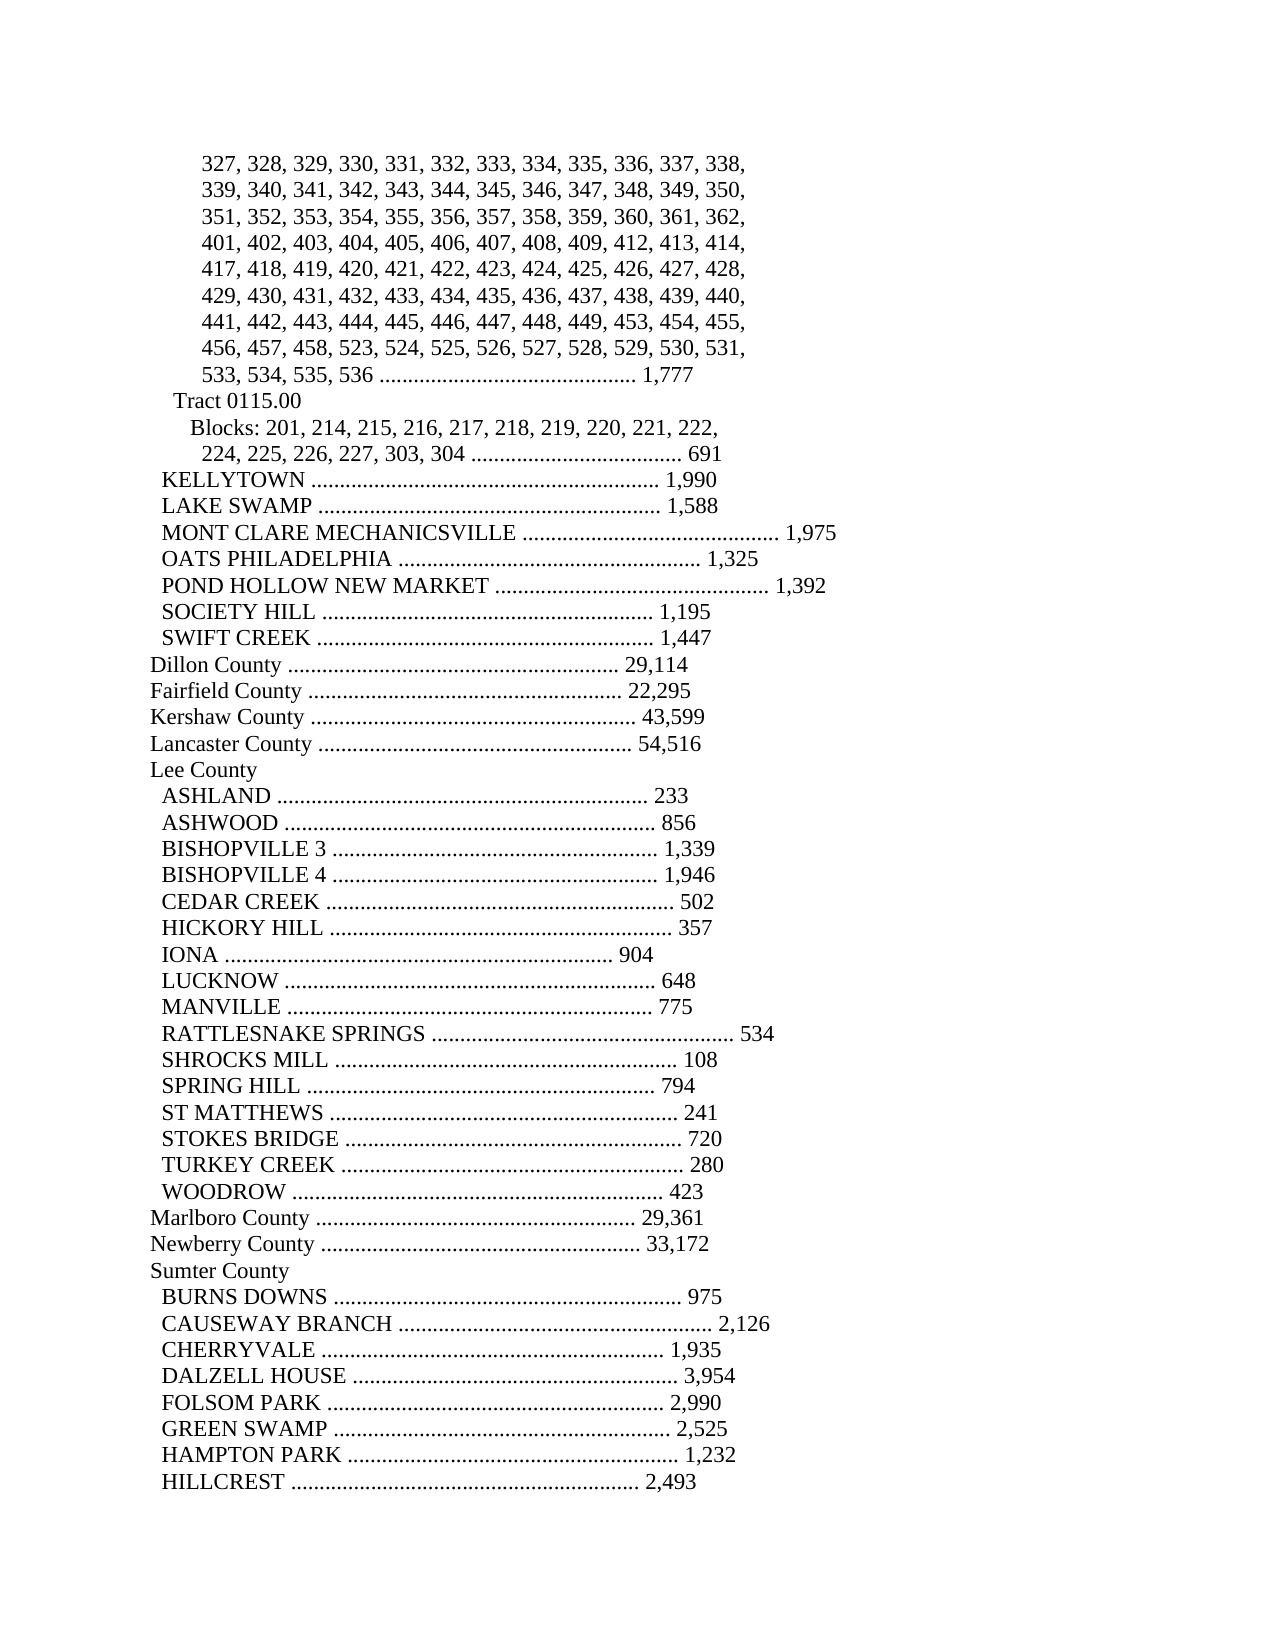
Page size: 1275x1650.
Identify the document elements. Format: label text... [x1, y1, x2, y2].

text Tract 0115.00 [150, 387, 1125, 413]
text LAKE SWAMP ............................................................ 1,588 [150, 493, 1125, 519]
text Lee County [150, 756, 1125, 782]
text MANVILLE ................................................................ 775 [150, 993, 1125, 1020]
text 429, 430, 431, 432, 433, 434, 435, 436, 437, 438, 439, 440, [150, 282, 1125, 308]
text Newberry County ........................................................ 33,172 [150, 1231, 1125, 1257]
text CHERRYVALE ............................................................ 1,935 [150, 1336, 1125, 1362]
text LUCKNOW ................................................................. 648 [150, 967, 1125, 993]
text HILLCREST ............................................................. 2,493 [150, 1468, 1125, 1494]
text MONT CLARE MECHANICSVILLE ............................................. 1,975 [150, 519, 1125, 545]
text BURNS DOWNS ............................................................. 975 [150, 1283, 1125, 1309]
text RATTLESNAKE SPRINGS ..................................................... 534 [150, 1020, 1125, 1046]
text Sumter County [150, 1257, 1125, 1283]
text SWIFT CREEK ........................................................... 1,447 [150, 624, 1125, 651]
text Kershaw County ......................................................... 43,599 [150, 703, 1125, 730]
text Fairfield County ....................................................... 22,295 [150, 677, 1125, 703]
text Dillon County .......................................................... 29,114 [150, 651, 1125, 677]
text 441, 442, 443, 444, 445, 446, 447, 448, 449, 453, 454, 455, [150, 308, 1125, 334]
text Marlboro County ........................................................ 29,361 [150, 1204, 1125, 1231]
text CAUSEWAY BRANCH ....................................................... 2,126 [150, 1309, 1125, 1336]
text HICKORY HILL ............................................................ 357 [150, 914, 1125, 941]
text 351, 352, 353, 354, 355, 356, 357, 358, 359, 360, 361, 362, [150, 203, 1125, 229]
text WOODROW ................................................................. 423 [150, 1178, 1125, 1204]
text FOLSOM PARK ........................................................... 2,990 [150, 1389, 1125, 1415]
text 224, 225, 226, 227, 303, 304 ..................................... 691 [150, 440, 1125, 466]
text SOCIETY HILL .......................................................... 1,195 [150, 598, 1125, 624]
text STOKES BRIDGE ........................................................... 720 [150, 1125, 1125, 1151]
text 327, 328, 329, 330, 331, 332, 333, 334, 335, 336, 337, 338, [150, 150, 1125, 176]
text POND HOLLOW NEW MARKET ................................................ 1,392 [150, 572, 1125, 598]
text SPRING HILL ............................................................. 794 [150, 1072, 1125, 1099]
text 339, 340, 341, 342, 343, 344, 345, 346, 347, 348, 349, 350, [150, 176, 1125, 203]
text OATS PHILADELPHIA ..................................................... 1,325 [150, 545, 1125, 572]
text Blocks: 201, 214, 215, 216, 217, 218, 219, 220, 221, 222, [150, 413, 1125, 440]
text CEDAR CREEK ............................................................. 502 [150, 888, 1125, 914]
text GREEN SWAMP ........................................................... 2,525 [150, 1415, 1125, 1441]
text KELLYTOWN ............................................................. 1,990 [150, 466, 1125, 493]
text Lancaster County ....................................................... 54,516 [150, 730, 1125, 756]
text ASHWOOD ................................................................. 856 [150, 809, 1125, 835]
text DALZELL HOUSE ......................................................... 3,954 [150, 1362, 1125, 1389]
text HAMPTON PARK .......................................................... 1,232 [150, 1441, 1125, 1468]
text IONA .................................................................... 904 [150, 941, 1125, 967]
text 417, 418, 419, 420, 421, 422, 423, 424, 425, 426, 427, 428, [150, 255, 1125, 282]
text BISHOPVILLE 4 ......................................................... 1,946 [150, 862, 1125, 888]
text 401, 402, 403, 404, 405, 406, 407, 408, 409, 412, 413, 414, [150, 229, 1125, 255]
text SHROCKS MILL ............................................................ 108 [150, 1046, 1125, 1072]
text 456, 457, 458, 523, 524, 525, 526, 527, 528, 529, 530, 531, [150, 334, 1125, 361]
text TURKEY CREEK ............................................................ 280 [150, 1151, 1125, 1178]
text 533, 534, 535, 536 ............................................. 1,777 [150, 361, 1125, 387]
text ASHLAND ................................................................. 233 [150, 782, 1125, 809]
text ST MATTHEWS ............................................................. 241 [150, 1099, 1125, 1125]
text BISHOPVILLE 3 ......................................................... 1,339 [150, 835, 1125, 862]
